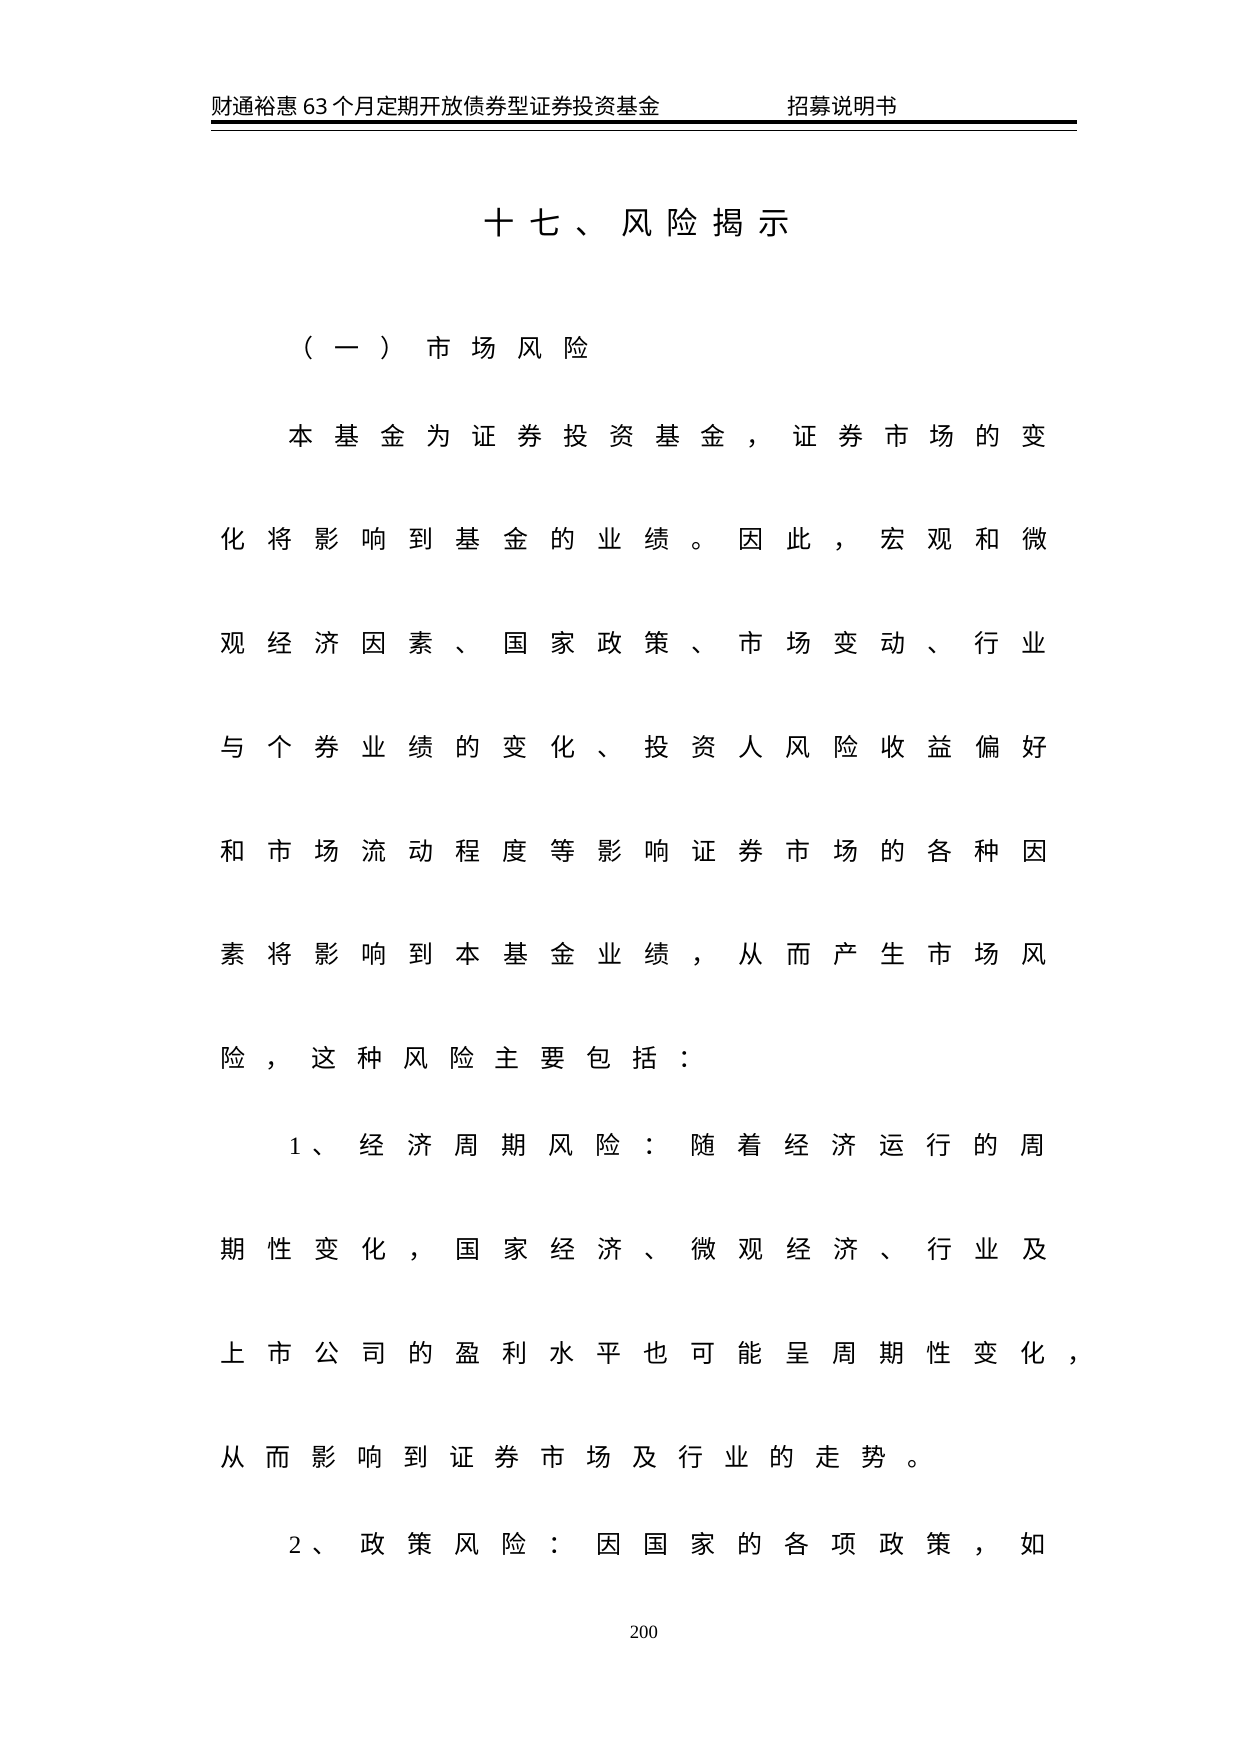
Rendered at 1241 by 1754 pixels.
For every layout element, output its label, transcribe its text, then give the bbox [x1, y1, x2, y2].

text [220, 1508, 1068, 1577]
subtitle 十七、风险揭示 [220, 186, 1068, 255]
text 1、经济周期风险：随着经济运行的周期性变化，国家经济、微观经济、行业及上市公司的盈利水平也可能呈周期性变化，从而影响到证券市场及行业的走势。 [220, 1109, 1068, 1490]
text 本基金为证券投资基金，证券市场的变化将影响到基金的业绩。因此，宏观和微观经济因素、国家政策、市场变动、行业与个券业绩的变化、投资人风险收益偏好和市场流动程度等影响证券市场的各种因素将影响到本基金业绩，从而产生市场风险，这种风险主要包括： [220, 399, 1068, 1091]
text （一）市场风险 [220, 312, 1068, 381]
